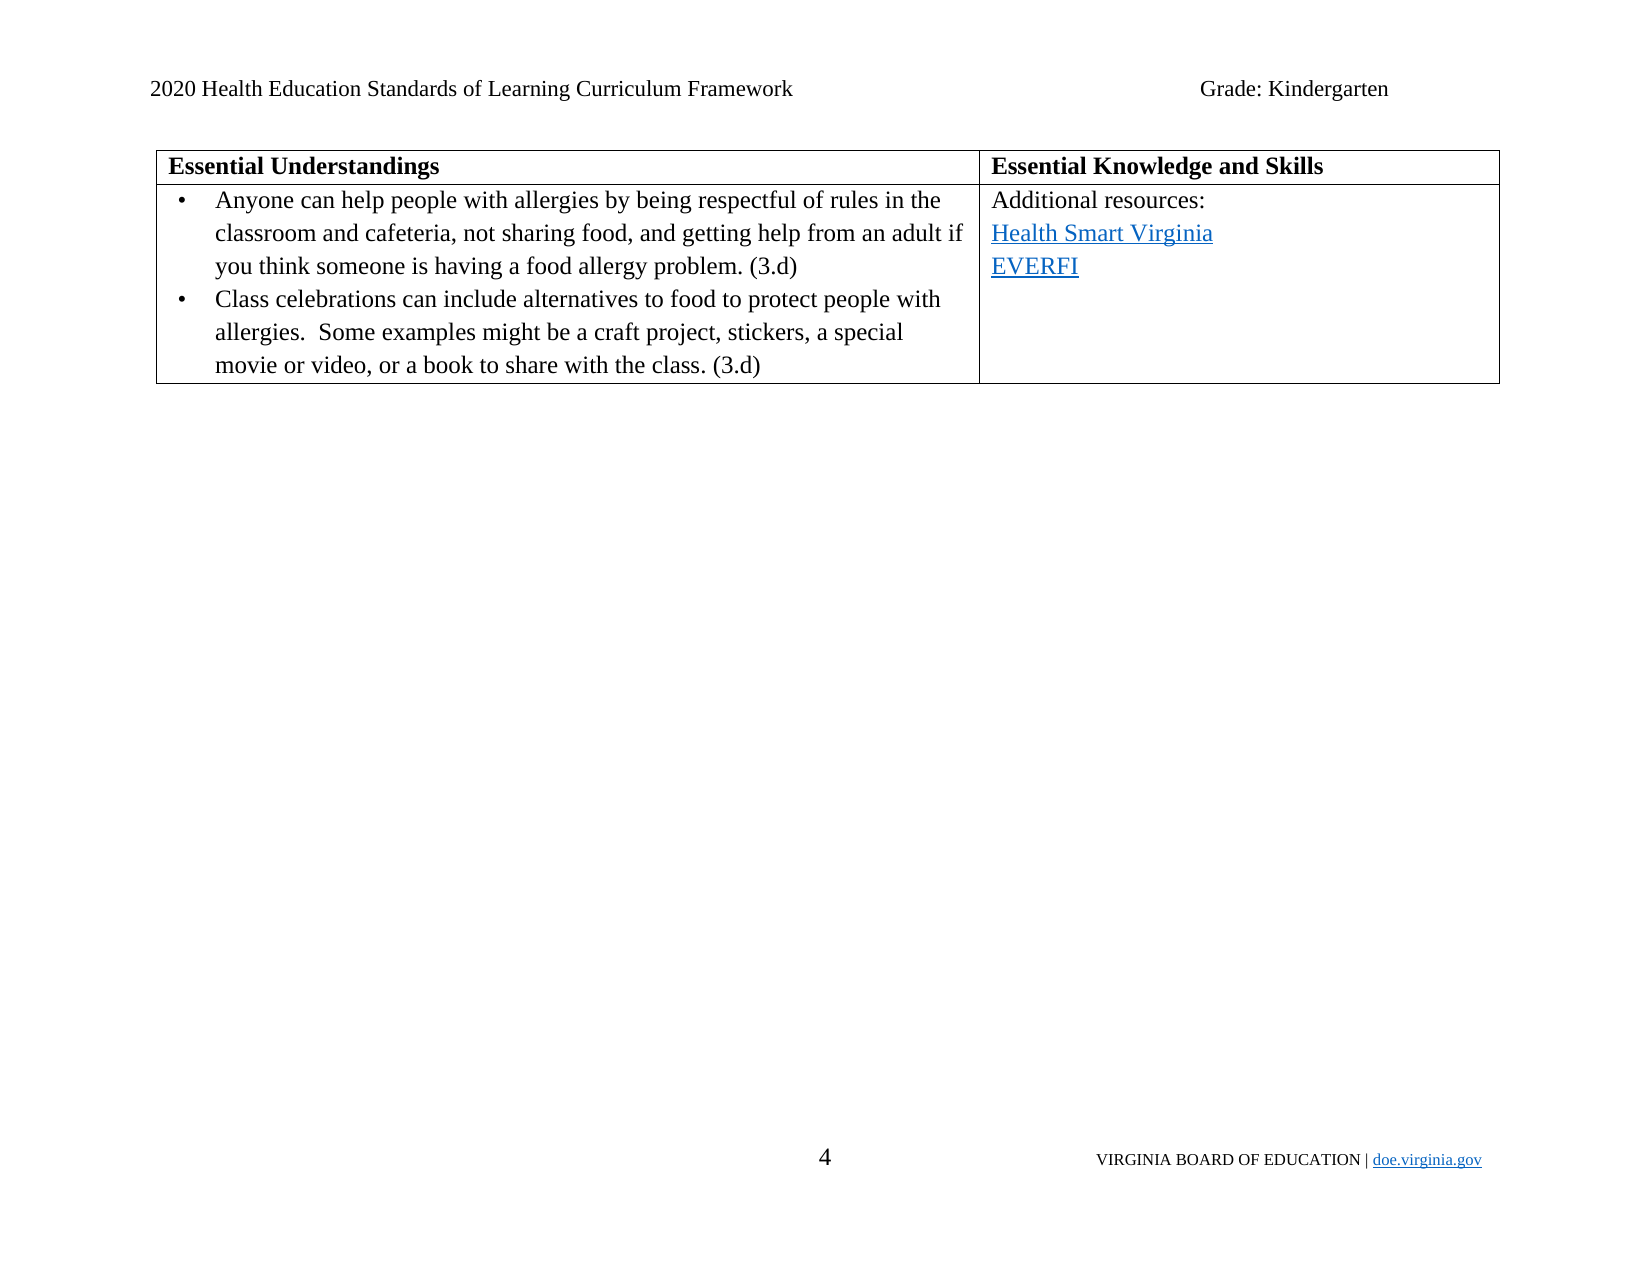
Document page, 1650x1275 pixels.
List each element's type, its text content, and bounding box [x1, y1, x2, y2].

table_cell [980, 185, 1499, 383]
table_header Essential Knowledge and Skills [980, 151, 1499, 184]
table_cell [157, 185, 979, 383]
table_header Essential Understandings [157, 151, 979, 184]
